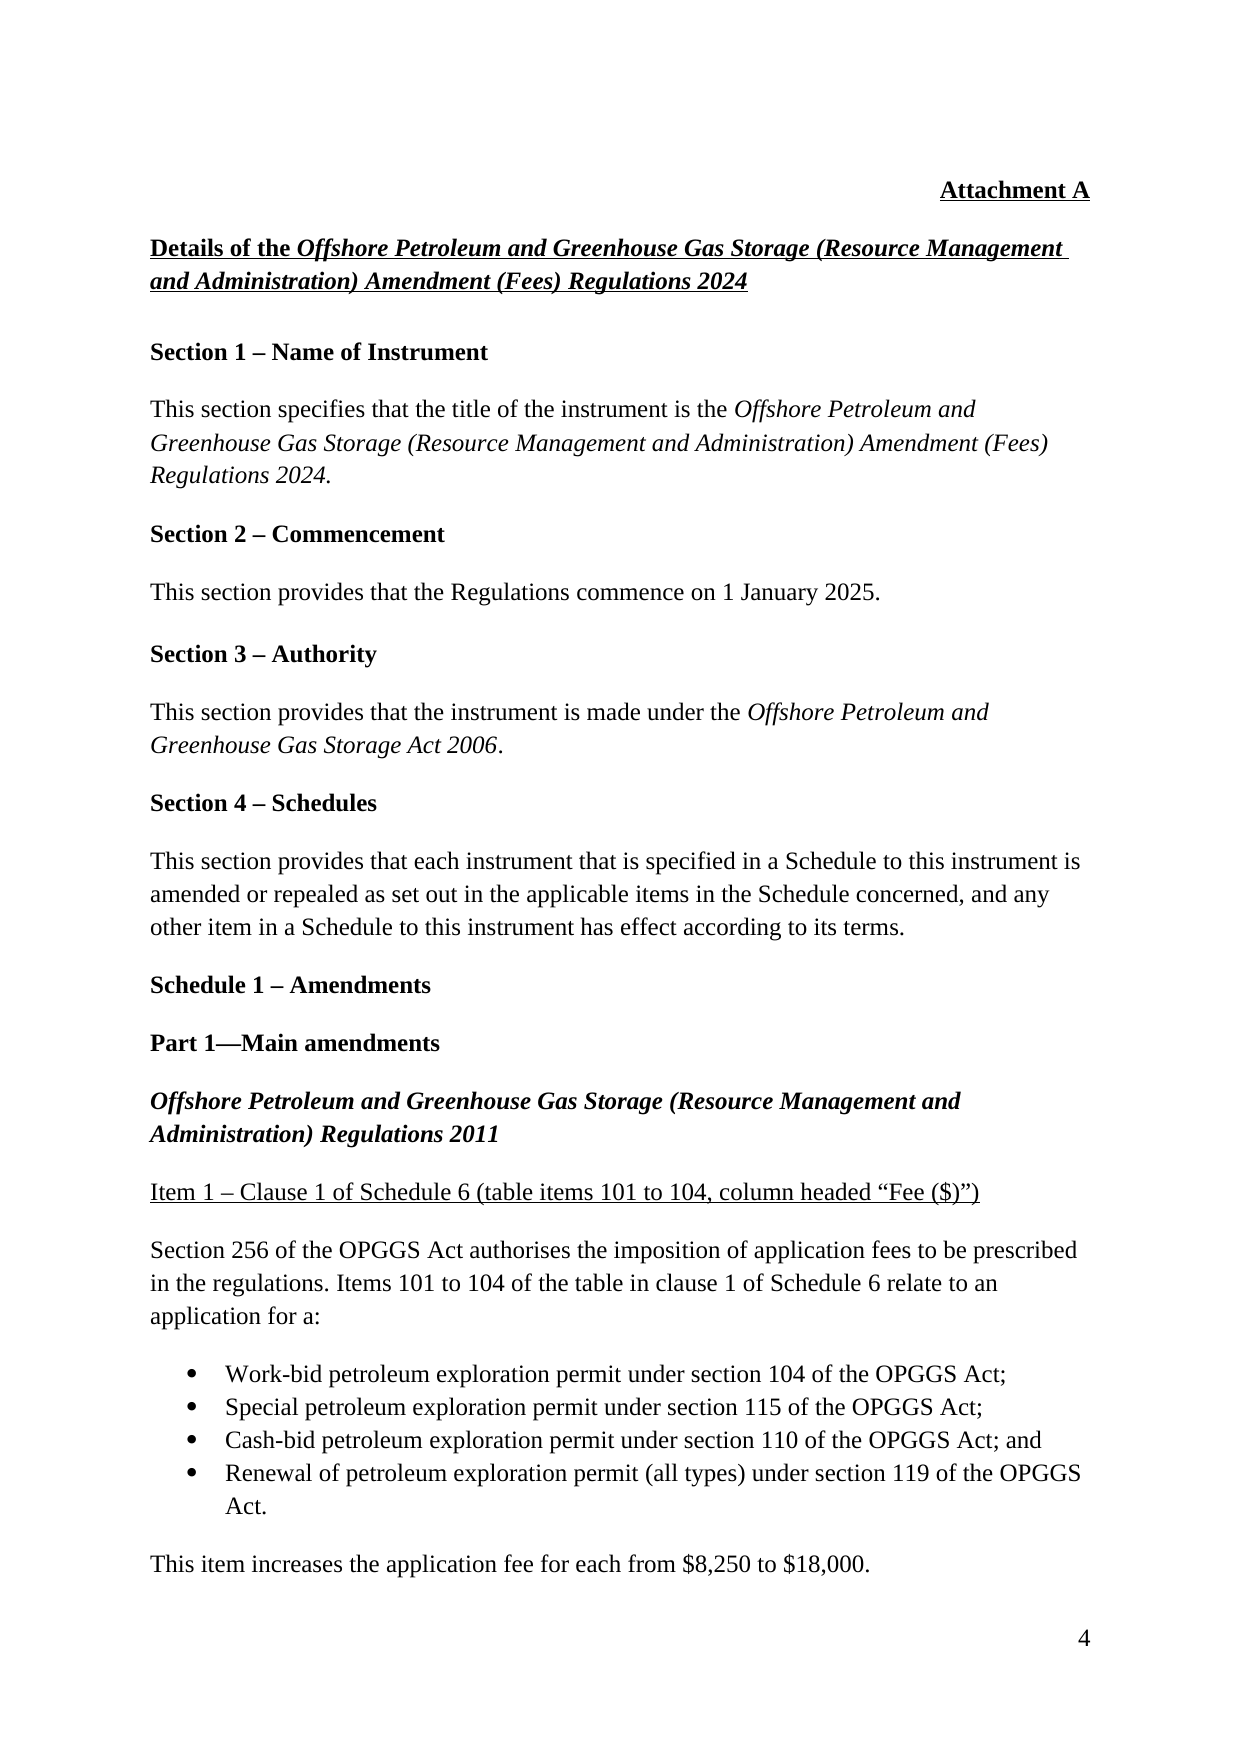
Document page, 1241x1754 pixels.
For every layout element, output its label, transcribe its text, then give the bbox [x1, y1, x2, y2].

text Section 256 of the OPGGS Act authorises the imposition of application fees to be prescribed in the regulations. Items 101 to 104 of the table in clause 1 of Schedule 6 relate to an application for a: [150, 1235, 1090, 1330]
text Section 3 – Authority [150, 639, 1090, 668]
text Item 1 – Clause 1 of Schedule 6 (table items 101 to 104, column headed “Fee ($)”) [150, 1177, 1090, 1206]
text Part 1—Main amendments [150, 1028, 1090, 1057]
text Details of the Offshore Petroleum and Greenhouse Gas Storage (Resource Management and Administration) Amendment (Fees) Regulations 2024 [150, 233, 1090, 295]
list Cash-bid petroleum exploration permit under section 110 of the OPGGS Act; and [187, 1425, 1090, 1454]
text This section provides that the instrument is made under the Offshore Petroleum and Greenhouse Gas Storage Act 2006. [150, 697, 1090, 759]
text This section provides that the Regulations commence on 1 January 2025. [150, 577, 1090, 605]
text Section 1 – Name of Instrument [150, 337, 1090, 365]
list Work-bid petroleum exploration permit under section 104 of the OPGGS Act; [187, 1359, 1090, 1388]
text Section 2 – Commencement [150, 519, 1090, 547]
text Attachment A [150, 175, 1090, 204]
text Schedule 1 – Amendments [150, 970, 1090, 999]
list Special petroleum exploration permit under section 115 of the OPGGS Act; [187, 1392, 1090, 1421]
text This section specifies that the title of the instrument is the Offshore Petroleum and Greenhouse Gas Storage (Resource Management and Administration) Amendment (Fees) Regulations 2024. [150, 394, 1090, 489]
text Offshore Petroleum and Greenhouse Gas Storage (Resource Management and Administration) Regulations 2011 [150, 1086, 1090, 1148]
text This item increases the application fee for each from $8,250 to $18,000. [150, 1549, 1090, 1578]
text This section provides that each instrument that is specified in a Schedule to this instrument is amended or repealed as set out in the applicable items in the Schedule concerned, and any other item in a Schedule to this instrument has effect according to its terms. [150, 846, 1090, 941]
list Renewal of petroleum exploration permit (all types) under section 119 of the OPGGS Act. [187, 1458, 1090, 1520]
text Section 4 – Schedules [150, 788, 1090, 817]
